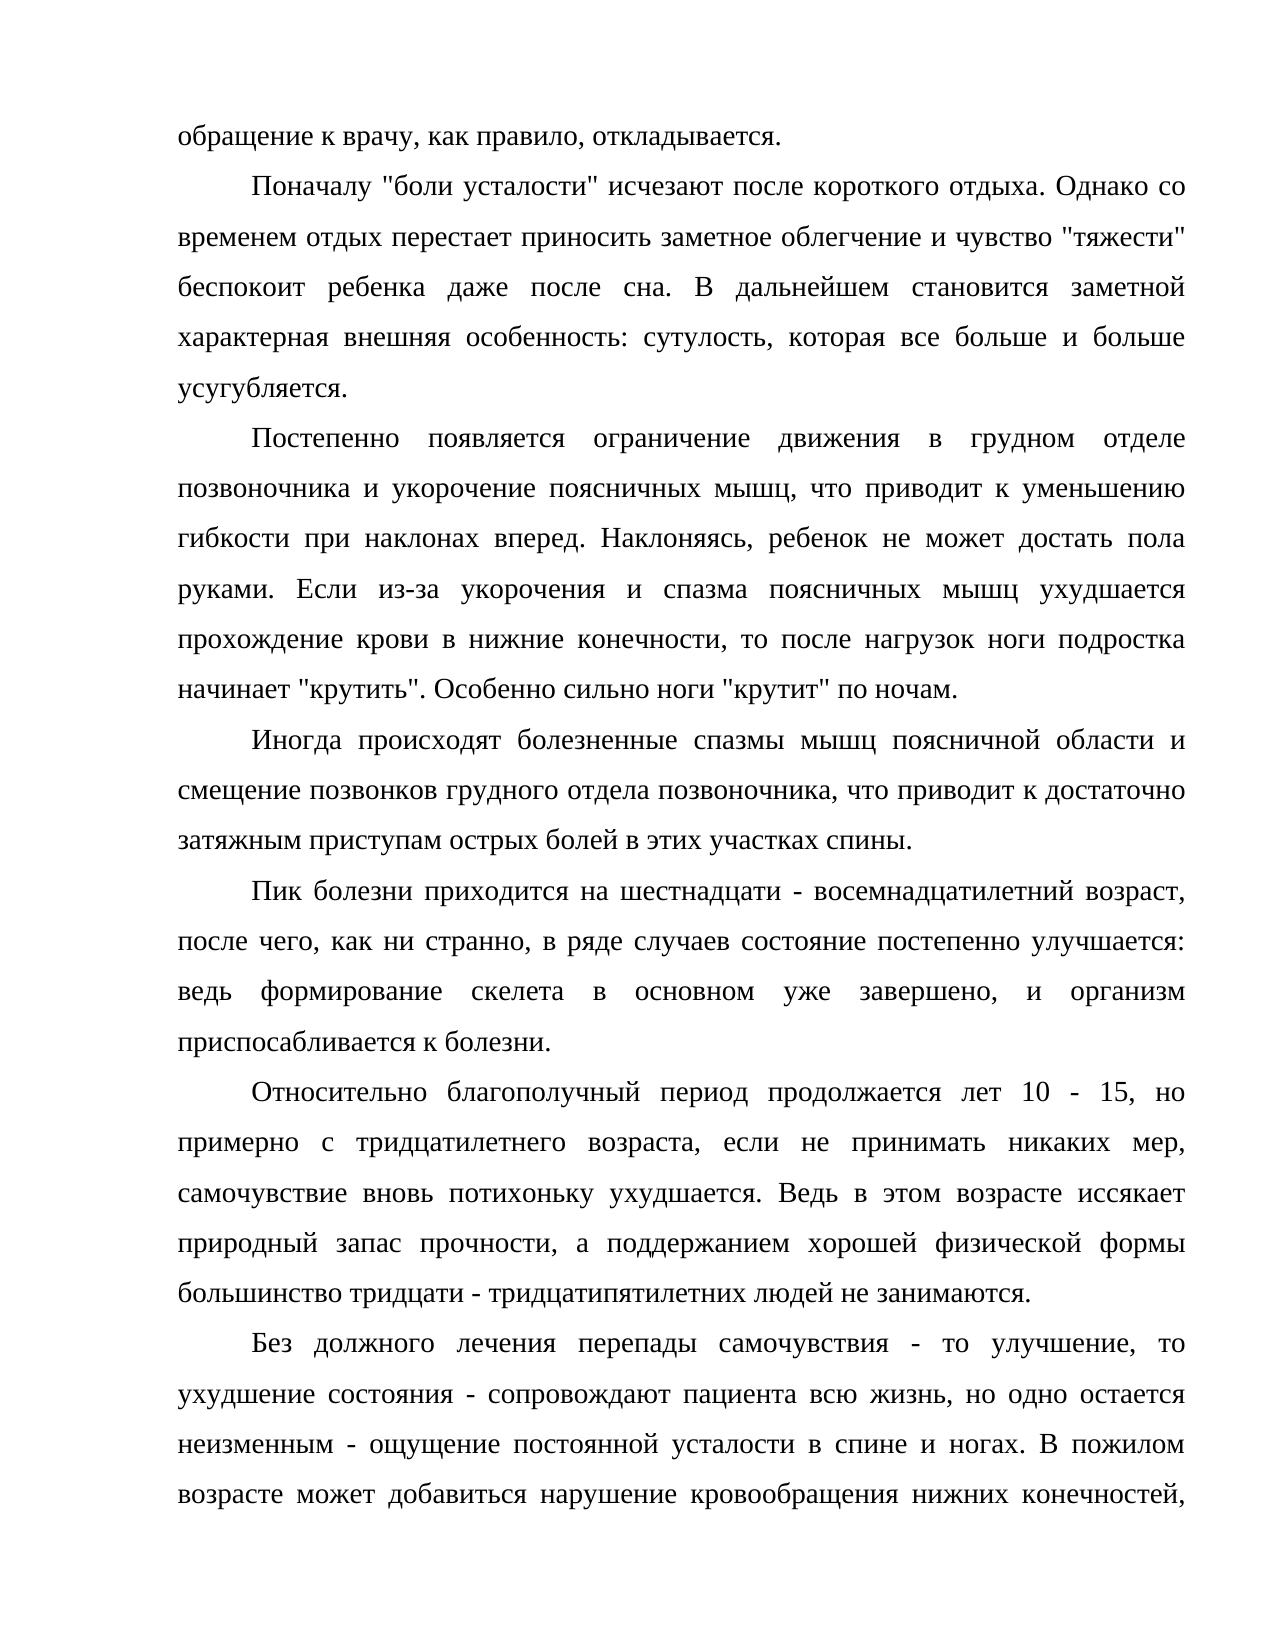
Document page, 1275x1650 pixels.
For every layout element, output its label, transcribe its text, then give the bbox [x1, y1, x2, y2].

text Относительно благополучный период продолжается лет 10 - 15, но примерно с тридцатилетнего возраста, если не принимать никаких мер, самочувствие вновь потихоньку ухудшается. Ведь в этом возрасте иссякает природный запас прочности, а поддержанием хорошей физической формы большинство тридцати - тридцатипятилетних людей не занимаются. [177, 1074, 1186, 1309]
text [177, 1326, 1186, 1510]
text Поначалу "боли усталости" исчезают после короткого отдыха. Однако со временем отдых перестает приносить заметное облегчение и чувство "тяжести" беспокоит ребенка даже после сна. В дальнейшем становится заметной характерная внешняя особенность: сутулость, которая все больше и больше усугубляется. [177, 168, 1186, 403]
text Иногда происходят болезненные спазмы мышц поясничной области и смещение позвонков грудного отдела позвоночника, что приводит к достаточно затяжным приступам острых болей в этих участках спины. [177, 722, 1186, 856]
text Постепенно появляется ограничение движения в грудном отделе позвоночника и укорочение поясничных мышц, что приводит к уменьшению гибкости при наклонах вперед. Наклоняясь, ребенок не может достать пола руками. Если из-за укорочения и спазма поясничных мышц ухудшается прохождение крови в нижние конечности, то после нагрузок ноги подростка начинает "крутить". Особенно сильно ноги "крутит" по ночам. [177, 420, 1186, 705]
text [177, 118, 1186, 152]
text Пик болезни приходится на шестнадцати - восемнадцатилетний возраст, после чего, как ни странно, в ряде случаев состояние постепенно улучшается: ведь формирование скелета в основном уже завершено, и организм приспосабливается к болезни. [177, 873, 1186, 1057]
